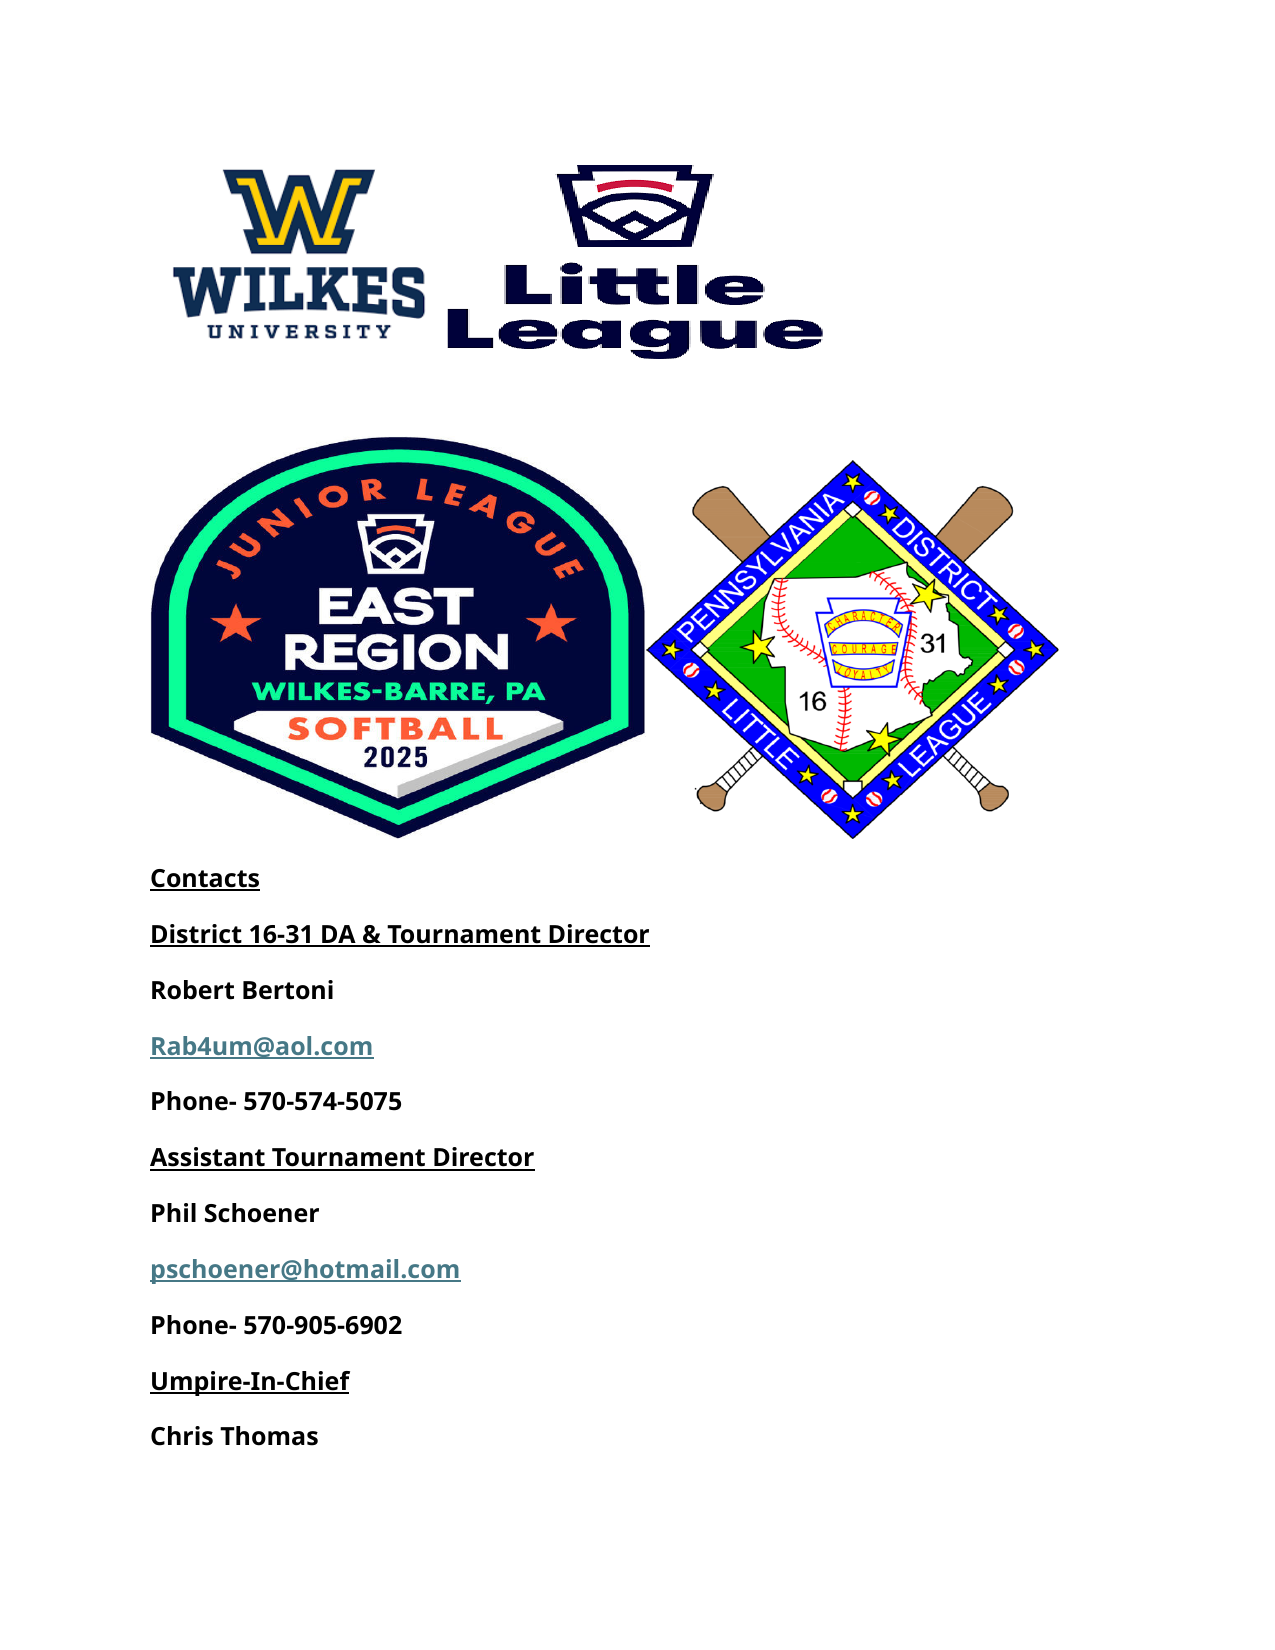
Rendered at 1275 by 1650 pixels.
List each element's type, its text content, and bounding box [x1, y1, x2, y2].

text Contacts [150, 861, 1125, 895]
text Phone- 570-905-6902 [150, 1307, 1125, 1341]
text District 16-31 DA & Tournament Director [150, 916, 1125, 951]
text Chris Thomas [150, 1419, 1125, 1453]
text Assistant Tournament Director [150, 1140, 1125, 1174]
picture [150, 150, 823, 359]
text Phil Schoener [150, 1196, 1125, 1230]
text pschoener@hotmail.com [150, 1251, 1125, 1286]
text Robert Bertoni [150, 972, 1125, 1006]
text Umpire-In-Chief [150, 1363, 1125, 1397]
text Rab4um@aol.com [150, 1028, 1125, 1062]
picture [150, 436, 1059, 839]
text Phone- 570-574-5075 [150, 1084, 1125, 1118]
